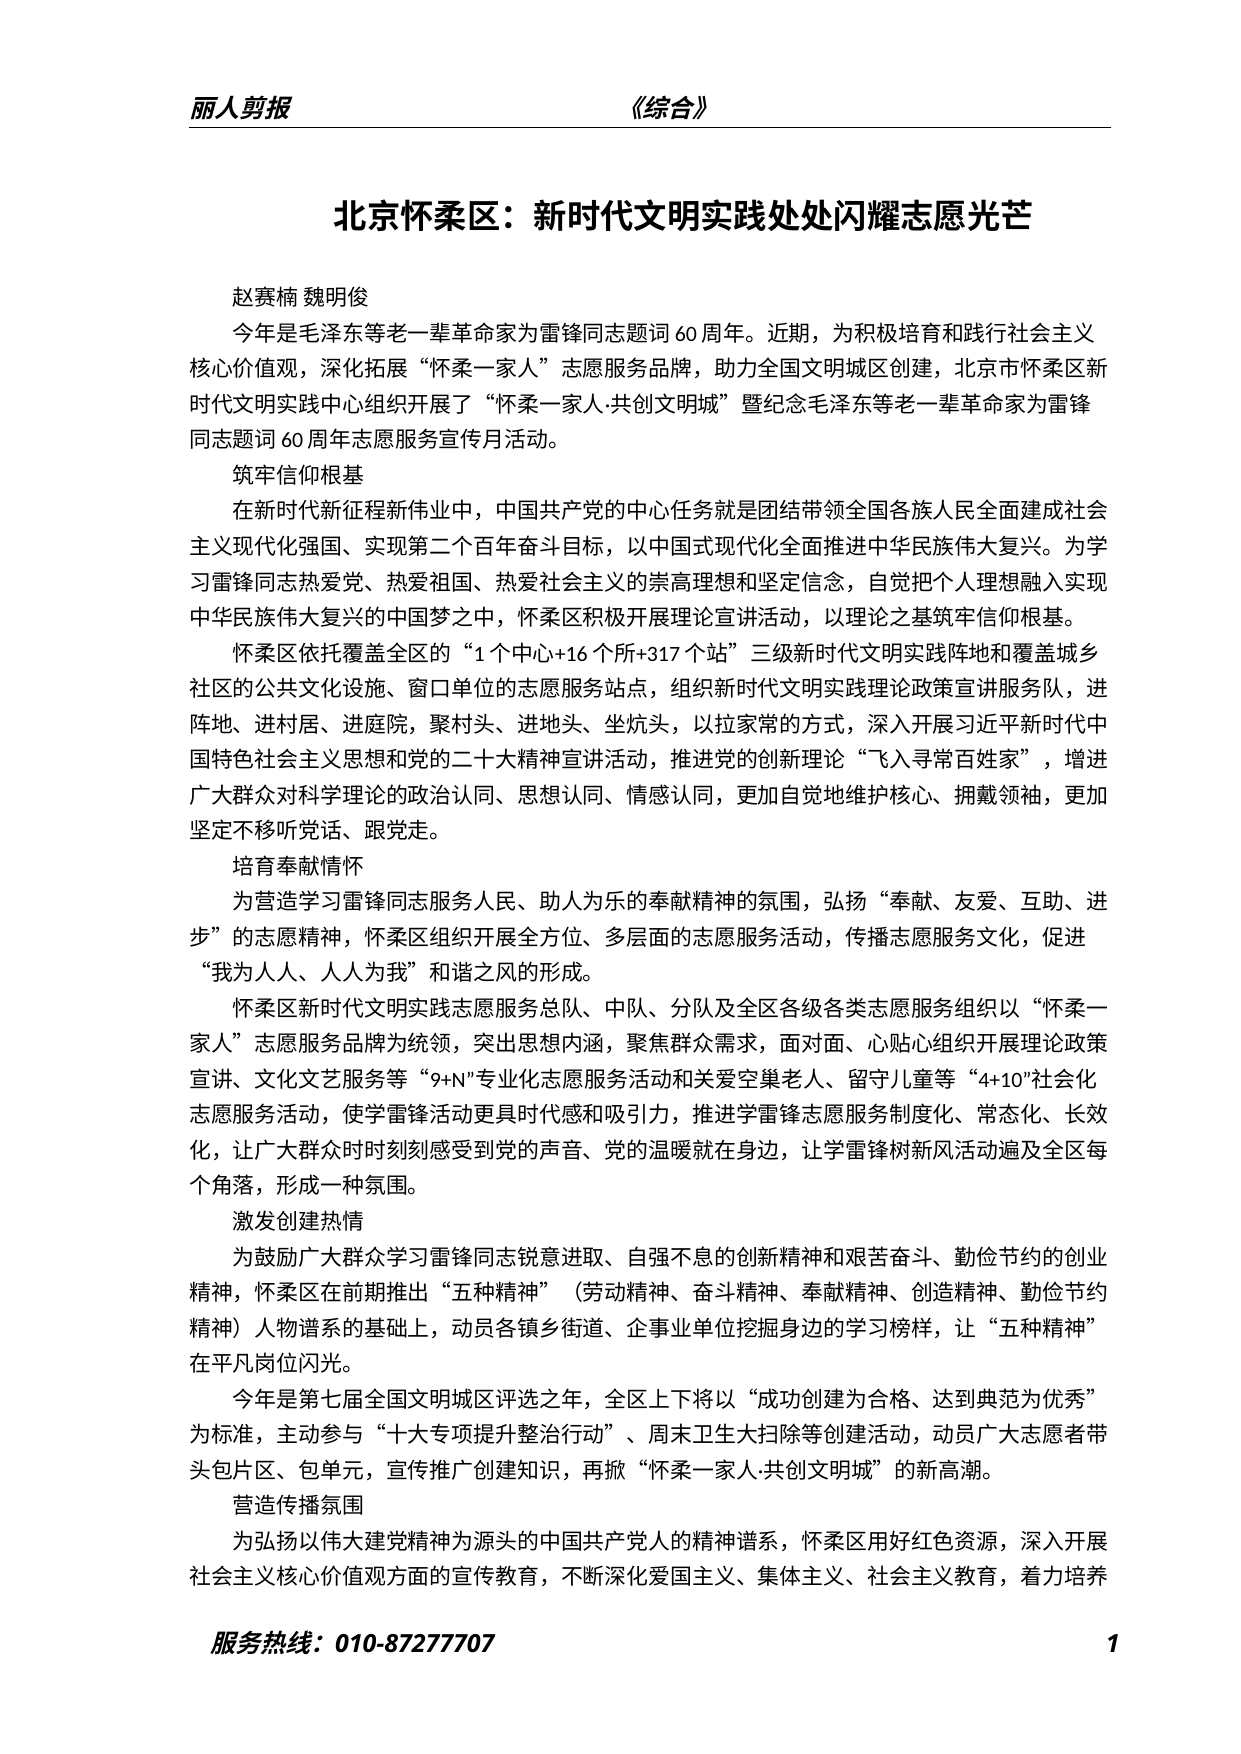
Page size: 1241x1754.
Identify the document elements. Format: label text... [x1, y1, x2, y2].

text 激发创建热情 [189, 1202, 1111, 1238]
subtitle 北京怀柔区：新时代文明实践处处闪耀志愿光芒 [189, 178, 1111, 249]
text 今年是毛泽东等老一辈革命家为雷锋同志题词60周年。近期，为积极培育和践行社会主义核心价值观，深化拓展“怀柔一家人”志愿服务品牌，助力全国文明城区创建，北京市怀柔区新时代文明实践中心组织开展了“怀柔一家人·共创文明城”暨纪念毛泽东等老一辈革命家为雷锋同志题词60周年志愿服务宣传月活动。 [189, 314, 1111, 456]
text 今年是第七届全国文明城区评选之年，全区上下将以“成功创建为合格、达到典范为优秀”为标准，主动参与“十大专项提升整治行动”、周末卫生大扫除等创建活动，动员广大志愿者带头包片区、包单元，宣传推广创建知识，再掀“怀柔一家人·共创文明城”的新高潮。 [189, 1380, 1111, 1486]
text 为营造学习雷锋同志服务人民、助人为乐的奉献精神的氛围，弘扬“奉献、友爱、互助、进步”的志愿精神，怀柔区组织开展全方位、多层面的志愿服务活动，传播志愿服务文化，促进“我为人人、人人为我”和谐之风的形成。 [189, 882, 1111, 989]
text 为鼓励广大群众学习雷锋同志锐意进取、自强不息的创新精神和艰苦奋斗、勤俭节约的创业精神，怀柔区在前期推出“五种精神”（劳动精神、奋斗精神、奉献精神、创造精神、勤俭节约精神）人物谱系的基础上，动员各镇乡街道、企事业单位挖掘身边的学习榜样，让“五种精神”在平凡岗位闪光。 [189, 1238, 1111, 1380]
text 赵赛楠 魏明俊 [189, 278, 1111, 314]
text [189, 1522, 1111, 1593]
text 培育奉献情怀 [189, 847, 1111, 882]
text 怀柔区新时代文明实践志愿服务总队、中队、分队及全区各级各类志愿服务组织以“怀柔一家人”志愿服务品牌为统领，突出思想内涵，聚焦群众需求，面对面、心贴心组织开展理论政策宣讲、文化文艺服务等“9+N”专业化志愿服务活动和关爱空巢老人、留守儿童等“4+10”社会化志愿服务活动，使学雷锋活动更具时代感和吸引力，推进学雷锋志愿服务制度化、常态化、长效化，让广大群众时时刻刻感受到党的声音、党的温暖就在身边，让学雷锋树新风活动遍及全区每个角落，形成一种氛围。 [189, 989, 1111, 1202]
text 筑牢信仰根基 [189, 456, 1111, 492]
text 怀柔区依托覆盖全区的“1个中心+16个所+317个站”三级新时代文明实践阵地和覆盖城乡社区的公共文化设施、窗口单位的志愿服务站点，组织新时代文明实践理论政策宣讲服务队，进阵地、进村居、进庭院，聚村头、进地头、坐炕头，以拉家常的方式，深入开展习近平新时代中国特色社会主义思想和党的二十大精神宣讲活动，推进党的创新理论“飞入寻常百姓家”，增进广大群众对科学理论的政治认同、思想认同、情感认同，更加自觉地维护核心、拥戴领袖，更加坚定不移听党话、跟党走。 [189, 634, 1111, 847]
text 营造传播氛围 [189, 1486, 1111, 1522]
text 在新时代新征程新伟业中，中国共产党的中心任务就是团结带领全国各族人民全面建成社会主义现代化强国、实现第二个百年奋斗目标，以中国式现代化全面推进中华民族伟大复兴。为学习雷锋同志热爱党、热爱祖国、热爱社会主义的崇高理想和坚定信念，自觉把个人理想融入实现中华民族伟大复兴的中国梦之中，怀柔区积极开展理论宣讲活动，以理论之基筑牢信仰根基。 [189, 492, 1111, 634]
